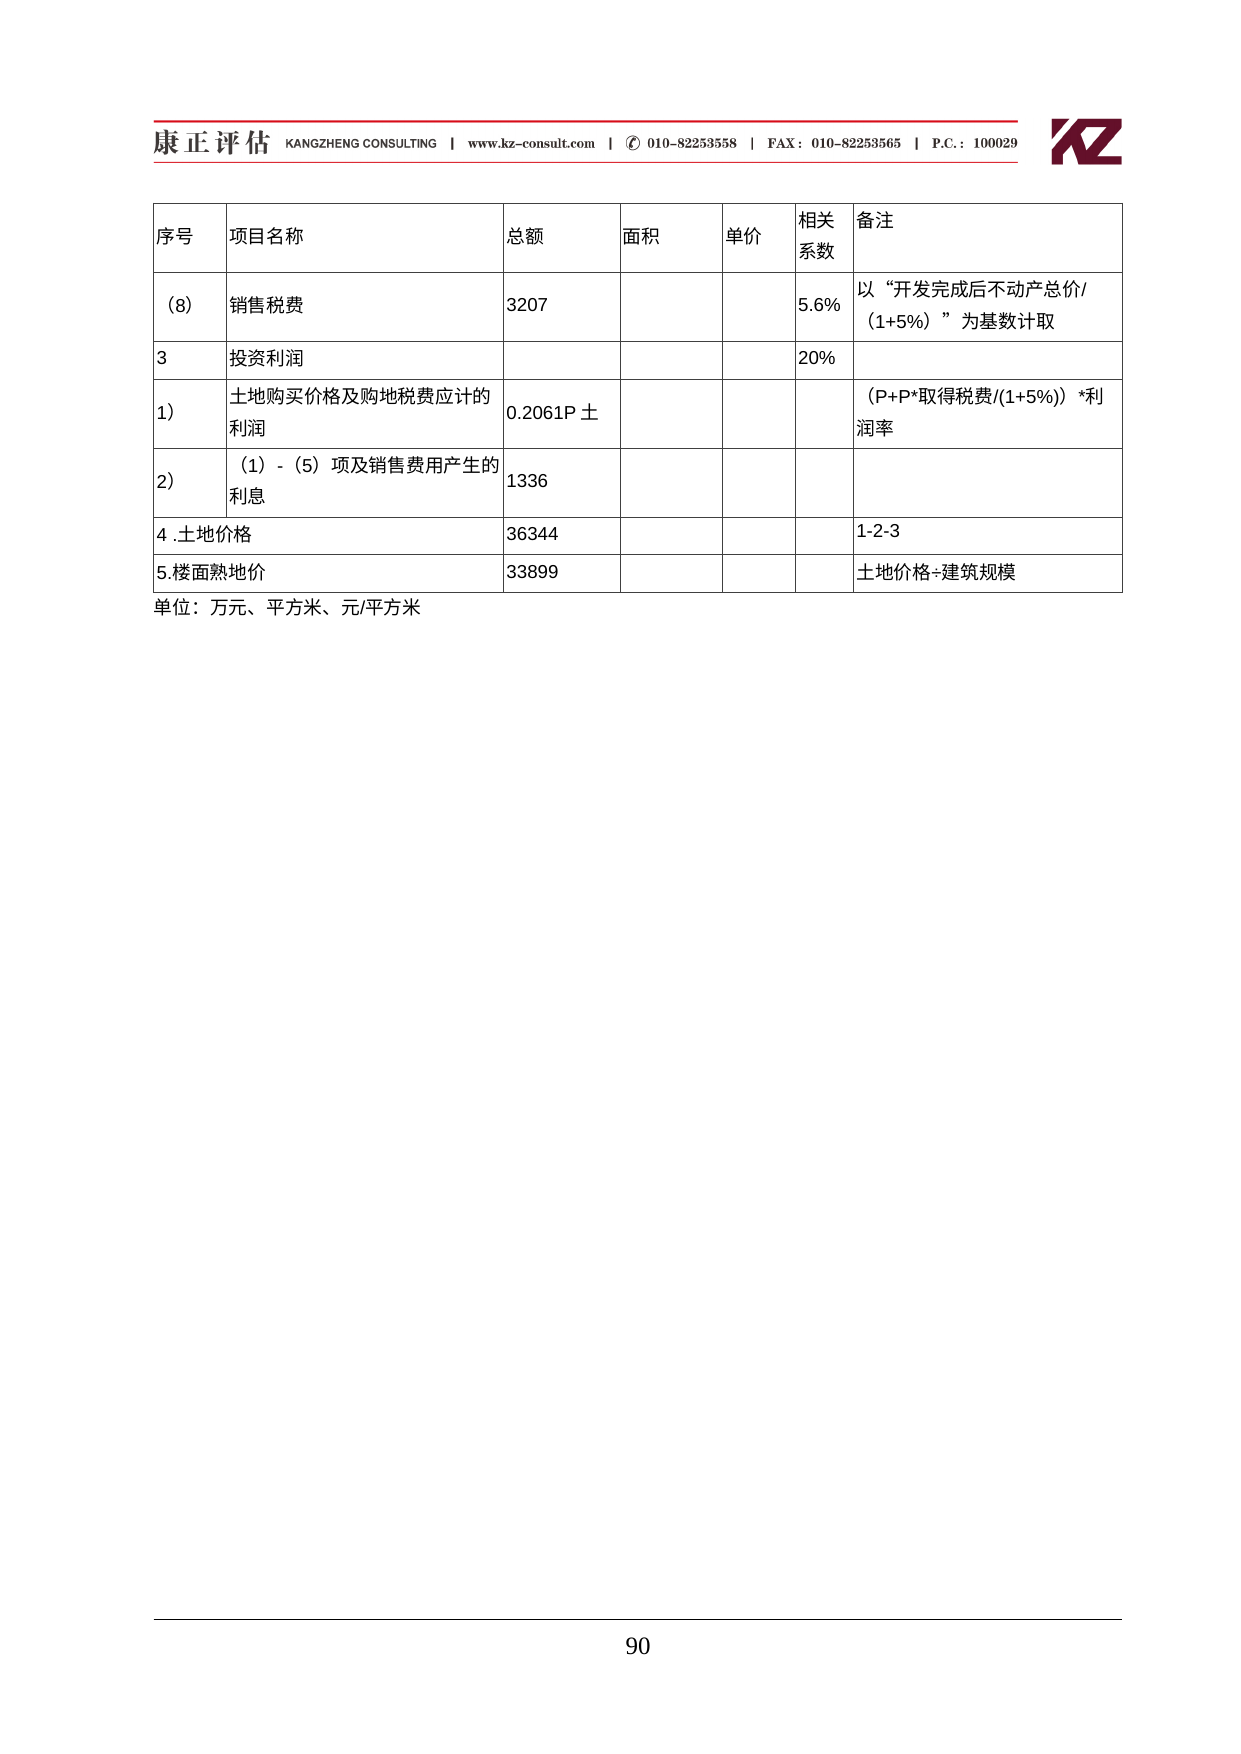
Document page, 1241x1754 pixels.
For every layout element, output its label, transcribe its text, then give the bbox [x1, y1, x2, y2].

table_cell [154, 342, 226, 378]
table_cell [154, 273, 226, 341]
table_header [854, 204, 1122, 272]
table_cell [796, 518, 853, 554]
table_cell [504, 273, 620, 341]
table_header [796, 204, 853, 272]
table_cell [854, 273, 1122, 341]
text 单位：万元、平方米、元/平方米 [153, 593, 1122, 620]
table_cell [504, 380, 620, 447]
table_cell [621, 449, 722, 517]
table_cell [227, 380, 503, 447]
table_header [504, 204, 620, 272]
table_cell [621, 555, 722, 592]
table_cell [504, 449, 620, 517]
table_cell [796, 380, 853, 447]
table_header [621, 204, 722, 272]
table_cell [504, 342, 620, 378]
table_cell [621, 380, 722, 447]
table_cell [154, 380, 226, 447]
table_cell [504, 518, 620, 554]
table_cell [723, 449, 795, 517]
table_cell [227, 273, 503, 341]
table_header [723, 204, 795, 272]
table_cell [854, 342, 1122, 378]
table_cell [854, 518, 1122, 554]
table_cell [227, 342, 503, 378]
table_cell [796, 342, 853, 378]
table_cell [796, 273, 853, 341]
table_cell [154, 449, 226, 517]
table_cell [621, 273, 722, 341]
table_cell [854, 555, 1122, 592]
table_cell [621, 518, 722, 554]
picture [153, 118, 1122, 165]
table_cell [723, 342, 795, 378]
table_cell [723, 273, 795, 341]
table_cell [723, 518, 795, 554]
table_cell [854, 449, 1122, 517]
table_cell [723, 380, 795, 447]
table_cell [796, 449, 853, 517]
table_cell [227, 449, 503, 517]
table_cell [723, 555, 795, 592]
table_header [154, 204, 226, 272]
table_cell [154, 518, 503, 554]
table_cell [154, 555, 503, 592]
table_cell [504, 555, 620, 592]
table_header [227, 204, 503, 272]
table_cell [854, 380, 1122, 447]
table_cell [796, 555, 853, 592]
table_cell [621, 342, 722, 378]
